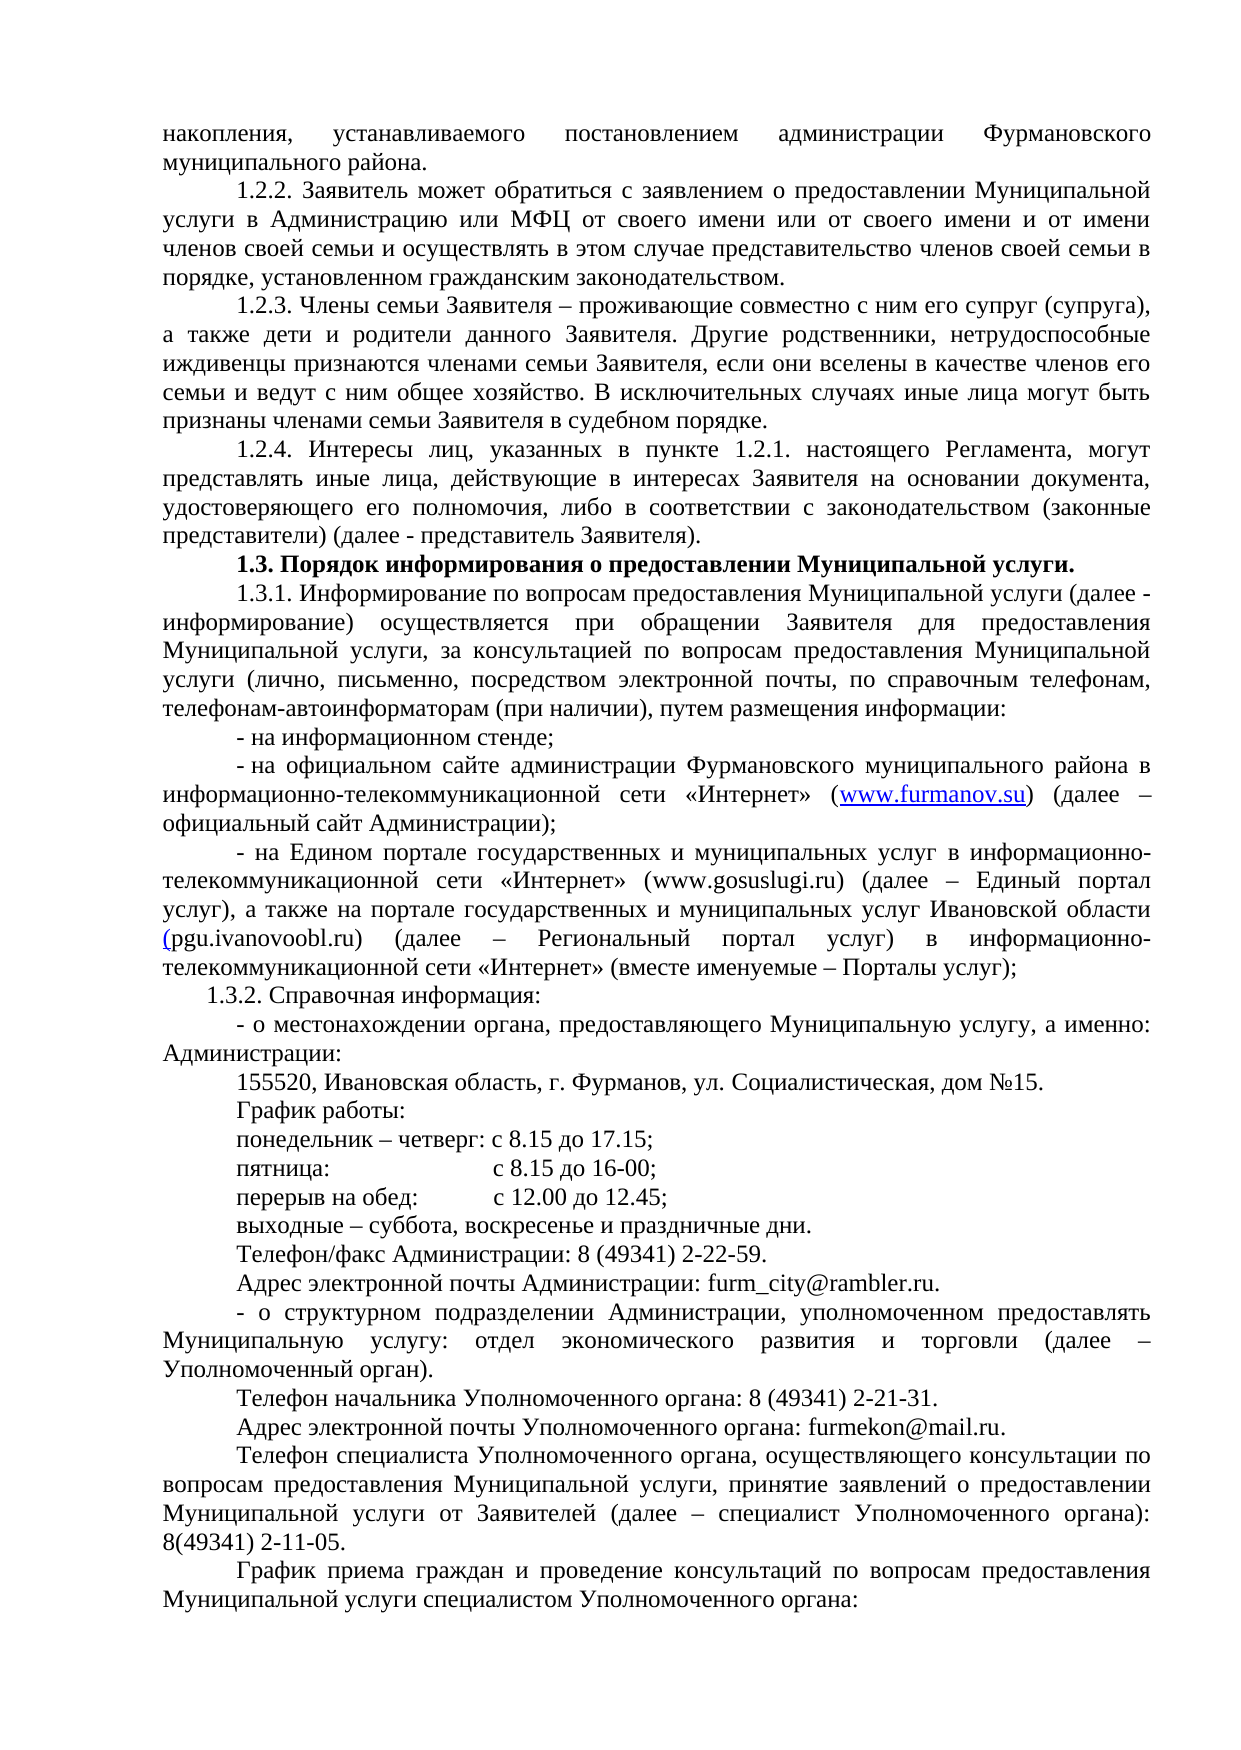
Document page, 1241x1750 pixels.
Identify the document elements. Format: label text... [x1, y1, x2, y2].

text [162, 118, 1152, 176]
text График работы: [162, 1096, 1152, 1124]
text - на Едином портале государственных и муниципальных услуг в информационно-телекоммуникационной сети «Интернет» (www.gosuslugi.ru) (далее – Единый портал услуг), а также на портале государственных и муниципальных услуг Ивановской области (pgu.ivanovoobl.ru) (далее – Региональный портал услуг) в информационно-телекоммуникационной сети «Интернет» (вместе именуемые – Порталы услуг); [162, 837, 1152, 981]
text Адрес электронной почты Уполномоченного органа: furmekon@mail.ru. [162, 1412, 1152, 1441]
text - на официальном сайте администрации Фурмановского муниципального района в информационно-телекоммуникационной сети «Интернет» (www.furmanov.su) (далее – официальный сайт Администрации); [162, 751, 1152, 837]
text понедельник – четверг: с 8.15 до 17.15; [162, 1124, 1152, 1153]
text Телефон/факс Администрации: 8 (49341) 2-22-59. [162, 1239, 1152, 1268]
text 1.2.3. Члены семьи Заявителя – проживающие совместно с ним его супруг (супруга), а также дети и родители данного Заявителя. Другие родственники, нетрудоспособные иждивенцы признаются членами семьи Заявителя, если они вселены в качестве членов его семьи и ведут с ним общее хозяйство. В исключительных случаях иные лица могут быть признаны членами семьи Заявителя в судебном порядке. [162, 291, 1152, 434]
text - о местонахождении органа, предоставляющего Муниципальную услугу, а именно: Администрации: [162, 1009, 1152, 1067]
text Адрес электронной почты Администрации: furm_city@rambler.ru. [162, 1268, 1152, 1297]
text График приема граждан и проведение консультаций по вопросам предоставления Муниципальной услуги специалистом Уполномоченного органа: [162, 1556, 1152, 1613]
text Телефон специалиста Уполномоченного органа, осуществляющего консультации по вопросам предоставления Муниципальной услуги, принятие заявлений о предоставлении Муниципальной услуги от Заявителей (далее – специалист Уполномоченного органа): 8(49341) 2-11-05. [162, 1441, 1152, 1556]
text перерыв на обед: с 12.00 до 12.45; [162, 1182, 1152, 1211]
text 1.3.2. Справочная информация: [162, 981, 1152, 1009]
text 155520, Ивановская область, г. Фурманов, ул. Социалистическая, дом №15. [162, 1067, 1152, 1096]
text 1.2.2. Заявитель может обратиться с заявлением о предоставлении Муниципальной услуги в Администрацию или МФЦ от своего имени или от своего имени и от имени членов своей семьи и осуществлять в этом случае представительство членов своей семьи в порядке, установленном гражданским законодательством. [162, 176, 1152, 291]
text 1.3. Порядок информирования о предоставлении Муниципальной услуги. [162, 549, 1152, 578]
text 1.3.1. Информирование по вопросам предоставления Муниципальной услуги (далее - информирование) осуществляется при обращении Заявителя для предоставления Муниципальной услуги, за консультацией по вопросам предоставления Муниципальной услуги (лично, письменно, посредством электронной почты, по справочным телефонам, телефонам-автоинформаторам (при наличии), путем размещения информации: [162, 578, 1152, 722]
text - на информационном стенде; [162, 722, 1152, 751]
text 1.2.4. Интересы лиц, указанных в пункте 1.2.1. настоящего Регламента, могут представлять иные лица, действующие в интересах Заявителя на основании документа, удостоверяющего его полномочия, либо в соответствии с законодательством (законные представители) (далее - представитель Заявителя). [162, 434, 1152, 549]
text - о структурном подразделении Администрации, уполномоченном предоставлять Муниципальную услугу: отдел экономического развития и торговли (далее – Уполномоченный орган). [162, 1297, 1152, 1383]
text выходные – суббота, воскресенье и праздничные дни. [162, 1211, 1152, 1239]
text пятница: с 8.15 до 16-00; [162, 1153, 1152, 1182]
text Телефон начальника Уполномоченного органа: 8 (49341) 2-21-31. [162, 1383, 1152, 1412]
